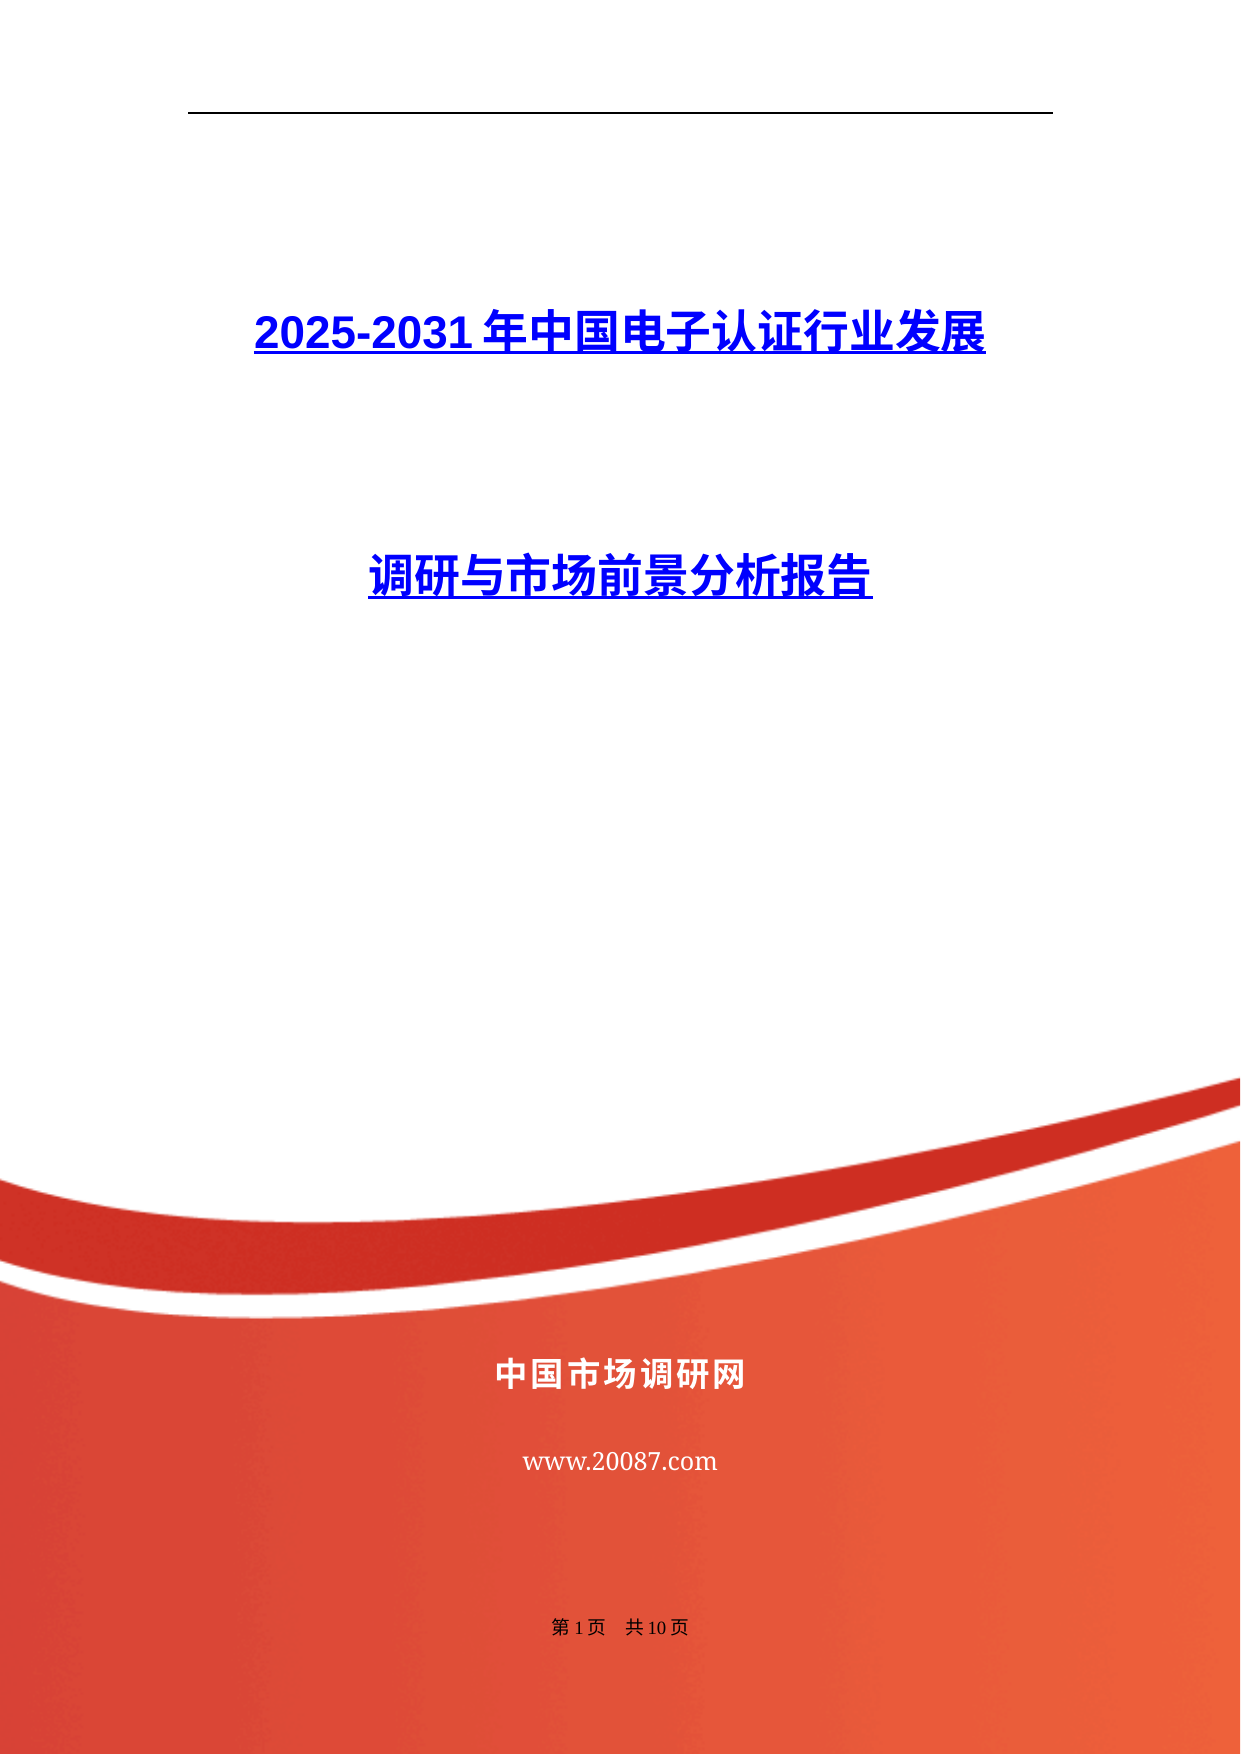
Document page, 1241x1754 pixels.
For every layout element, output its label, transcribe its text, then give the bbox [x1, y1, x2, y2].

picture [0, 1006, 1241, 1754]
text www.20087.com [187, 1428, 1053, 1493]
table_header 2025-2031年中国电子认证行业发展调研与市场前景分析报告 [188, 207, 1053, 773]
subtitle 中国市场调研网 [187, 1339, 1053, 1404]
